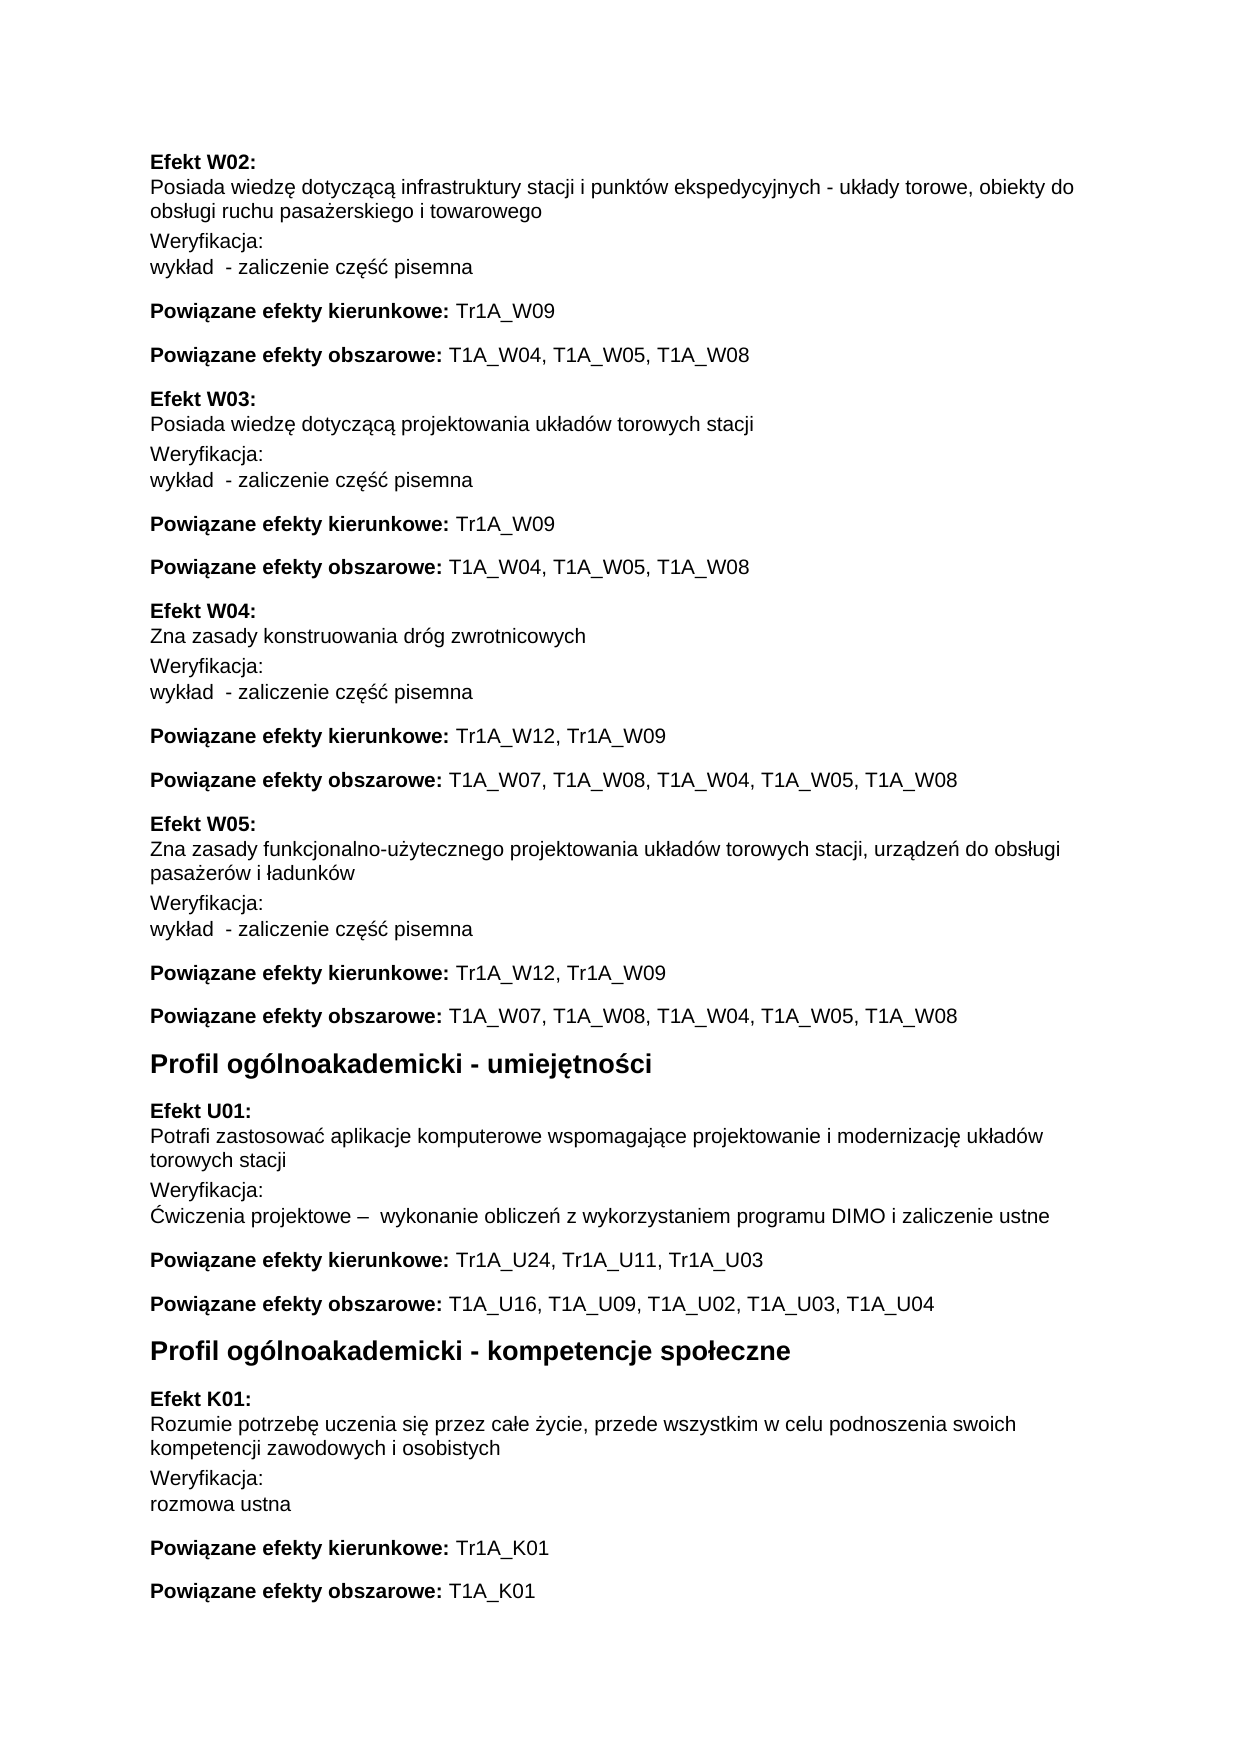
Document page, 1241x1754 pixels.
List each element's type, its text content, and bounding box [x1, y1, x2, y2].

text Zna zasady konstruowania dróg zwrotnicowych [150, 624, 1090, 648]
text Powiązane efekty kierunkowe: Tr1A_W12, Tr1A_W09 [150, 724, 1090, 748]
text wykład - zaliczenie część pisemna [150, 468, 1090, 492]
text Powiązane efekty obszarowe: T1A_W07, T1A_W08, T1A_W04, T1A_W05, T1A_W08 [150, 1004, 1090, 1028]
text Weryfikacja: [150, 229, 1090, 253]
text Powiązane efekty kierunkowe: Tr1A_K01 [150, 1535, 1090, 1559]
text Powiązane efekty obszarowe: T1A_W04, T1A_W05, T1A_W08 [150, 343, 1090, 367]
text Powiązane efekty kierunkowe: Tr1A_W09 [150, 511, 1090, 535]
text Rozumie potrzebę uczenia się przez całe życie, przede wszystkim w celu podnoszenia swoich kompetencji zawodowych i osobistych [150, 1411, 1090, 1459]
text Weryfikacja: [150, 1466, 1090, 1489]
text Weryfikacja: [150, 891, 1090, 914]
text Efekt K01: [150, 1386, 1090, 1410]
text Efekt W02: [150, 150, 1090, 174]
text Powiązane efekty kierunkowe: Tr1A_W12, Tr1A_W09 [150, 960, 1090, 984]
text Weryfikacja: [150, 654, 1090, 678]
text Powiązane efekty kierunkowe: Tr1A_U24, Tr1A_U11, Tr1A_U03 [150, 1248, 1090, 1272]
text Powiązane efekty obszarowe: T1A_K01 [150, 1579, 1090, 1603]
text wykład - zaliczenie część pisemna [150, 255, 1090, 279]
text Potrafi zastosować aplikacje komputerowe wspomagające projektowanie i modernizację układów torowych stacji [150, 1124, 1090, 1172]
text Ćwiczenia projektowe – wykonanie obliczeń z wykorzystaniem programu DIMO i zaliczenie ustne [150, 1204, 1090, 1228]
text Posiada wiedzę dotyczącą projektowania układów torowych stacji [150, 411, 1090, 435]
text Powiązane efekty obszarowe: T1A_U16, T1A_U09, T1A_U02, T1A_U03, T1A_U04 [150, 1292, 1090, 1316]
text Efekt W05: [150, 811, 1090, 835]
text Posiada wiedzę dotyczącą infrastruktury stacji i punktów ekspedycyjnych - układy torowe, obiekty do obsługi ruchu pasażerskiego i towarowego [150, 175, 1090, 223]
text Efekt W04: [150, 599, 1090, 623]
text rozmowa ustna [150, 1492, 1090, 1516]
text Efekt W03: [150, 386, 1090, 410]
text Powiązane efekty obszarowe: T1A_W04, T1A_W05, T1A_W08 [150, 555, 1090, 579]
text Powiązane efekty kierunkowe: Tr1A_W09 [150, 299, 1090, 323]
text Zna zasady funkcjonalno-użytecznego projektowania układów torowych stacji, urządzeń do obsługi pasażerów i ładunków [150, 836, 1090, 884]
subtitle Profil ogólnoakademicki - umiejętności [150, 1048, 1090, 1079]
text wykład - zaliczenie część pisemna [150, 917, 1090, 941]
text Powiązane efekty obszarowe: T1A_W07, T1A_W08, T1A_W04, T1A_W05, T1A_W08 [150, 768, 1090, 792]
text Weryfikacja: [150, 1178, 1090, 1202]
text wykład - zaliczenie część pisemna [150, 680, 1090, 704]
subtitle Profil ogólnoakademicki - kompetencje społeczne [150, 1335, 1090, 1367]
text Weryfikacja: [150, 442, 1090, 466]
text Efekt U01: [150, 1099, 1090, 1123]
